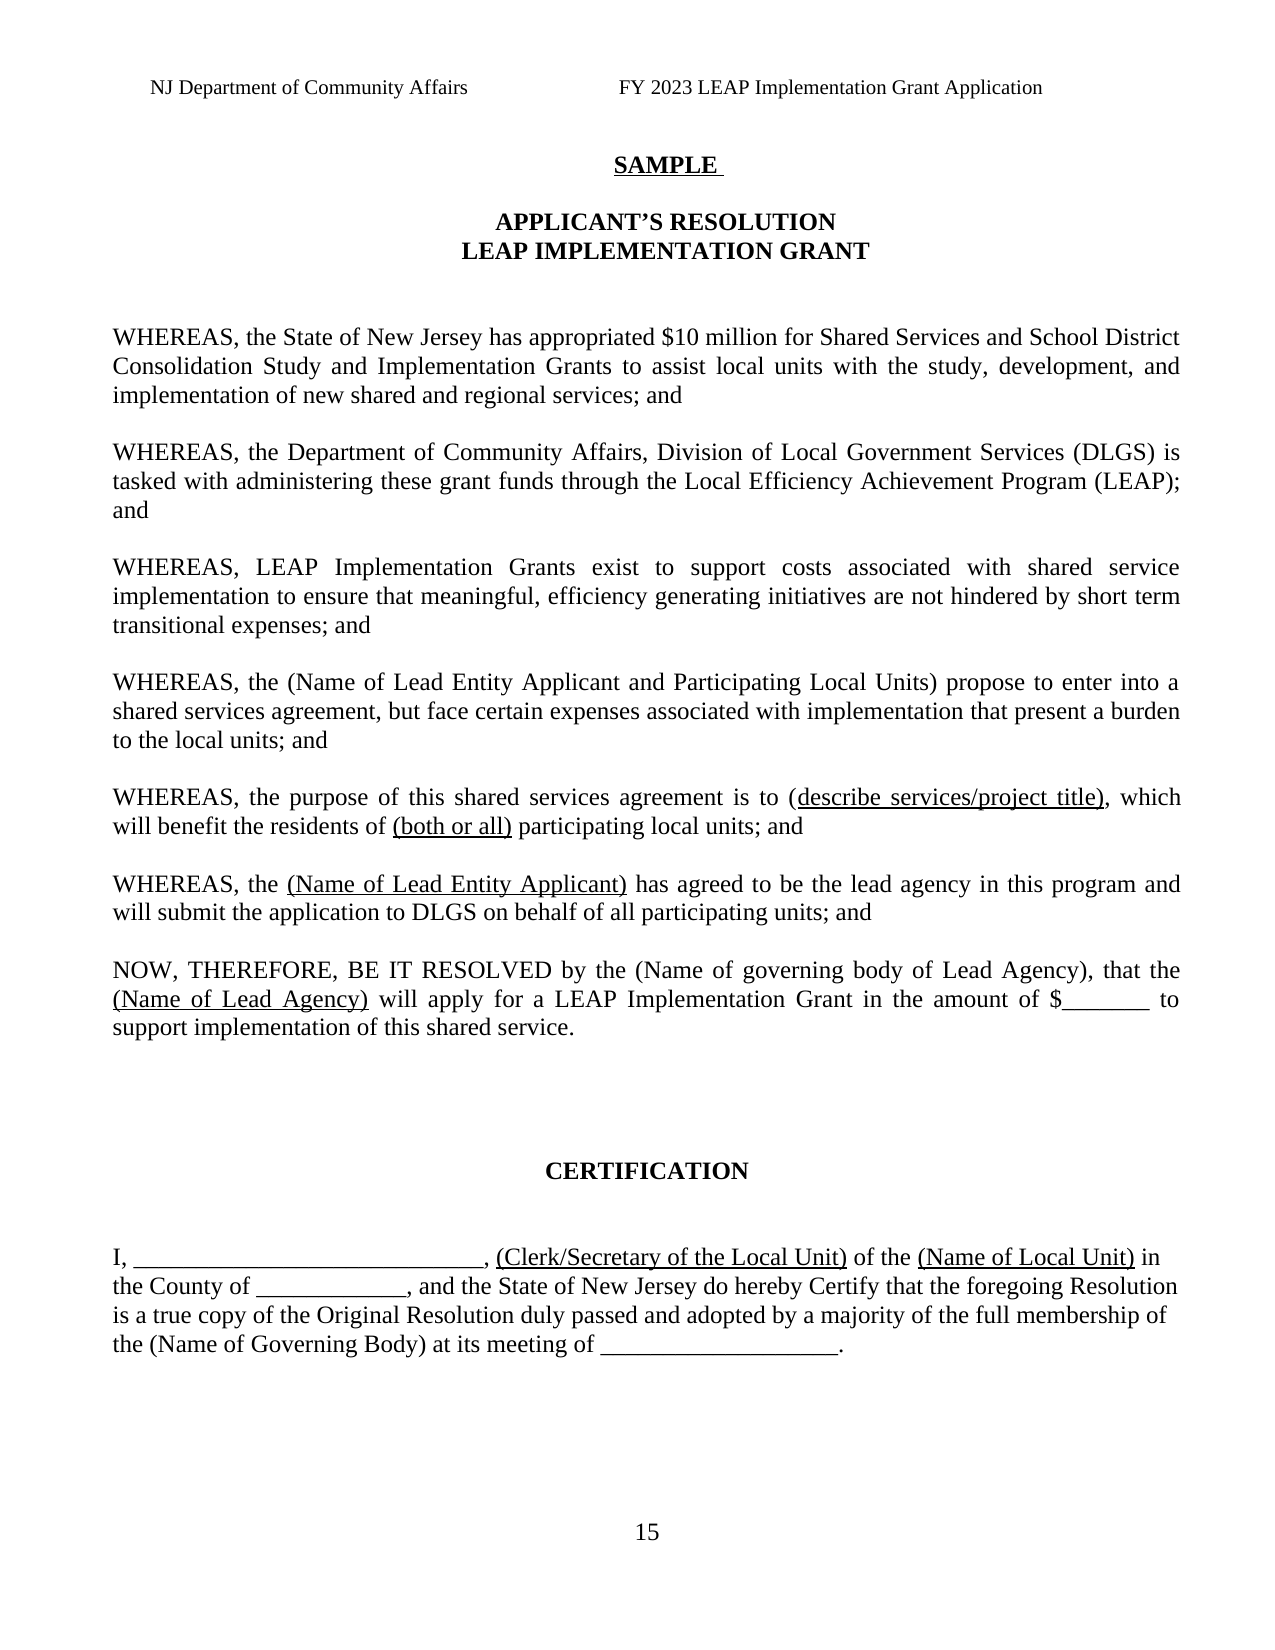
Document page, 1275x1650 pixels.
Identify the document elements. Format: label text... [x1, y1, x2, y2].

text LEAP IMPLEMENTATION GRANT [112, 236, 1181, 265]
text WHEREAS, the purpose of this shared services agreement is to (describe services/project title), which will benefit the residents of (both or all) participating local units; and [112, 782, 1181, 840]
text WHEREAS, the (Name of Lead Entity Applicant and Participating Local Units) propose to enter into a shared services agreement, but face certain expenses associated with implementation that present a burden to the local units; and [112, 667, 1181, 754]
text WHEREAS, the State of New Jersey has appropriated $10 million for Shared Services and School District Consolidation Study and Implementation Grants to assist local units with the study, development, and implementation of new shared and regional services; and [112, 322, 1181, 409]
text WHEREAS, LEAP Implementation Grants exist to support costs associated with shared service implementation to ensure that meaningful, efficiency generating initiatives are not hindered by short term transitional expenses; and [112, 524, 1181, 639]
text WHEREAS, the Department of Community Affairs, Division of Local Government Services (DLGS) is tasked with administering these grant funds through the Local Efficiency Achievement Program (LEAP); and [112, 437, 1181, 524]
text WHEREAS, the (Name of Lead Entity Applicant) has agreed to be the lead agency in this program and will submit the application to DLGS on behalf of all participating units; and [112, 869, 1181, 926]
text SAMPLE [94, 150, 1219, 179]
text CERTIFICATION [112, 1156, 1181, 1185]
text I, ____________________________, (Clerk/Secretary of the Local Unit) of the (Name of Local Unit) in the County of ____________, and the State of New Jersey do hereby Certify that the foregoing Resolution is a true copy of the Original Resolution duly passed and adopted by a majority of the full membership of the (Name of Governing Body) at its meeting of ___________________. [112, 1242, 1181, 1357]
text NOW, THEREFORE, BE IT RESOLVED by the (Name of governing body of Lead Agency), that the (Name of Lead Agency) will apply for a LEAP Implementation Grant in the amount of $_______ to support implementation of this shared service. [112, 955, 1181, 1041]
text APPLICANT’S RESOLUTION [94, 207, 1219, 236]
